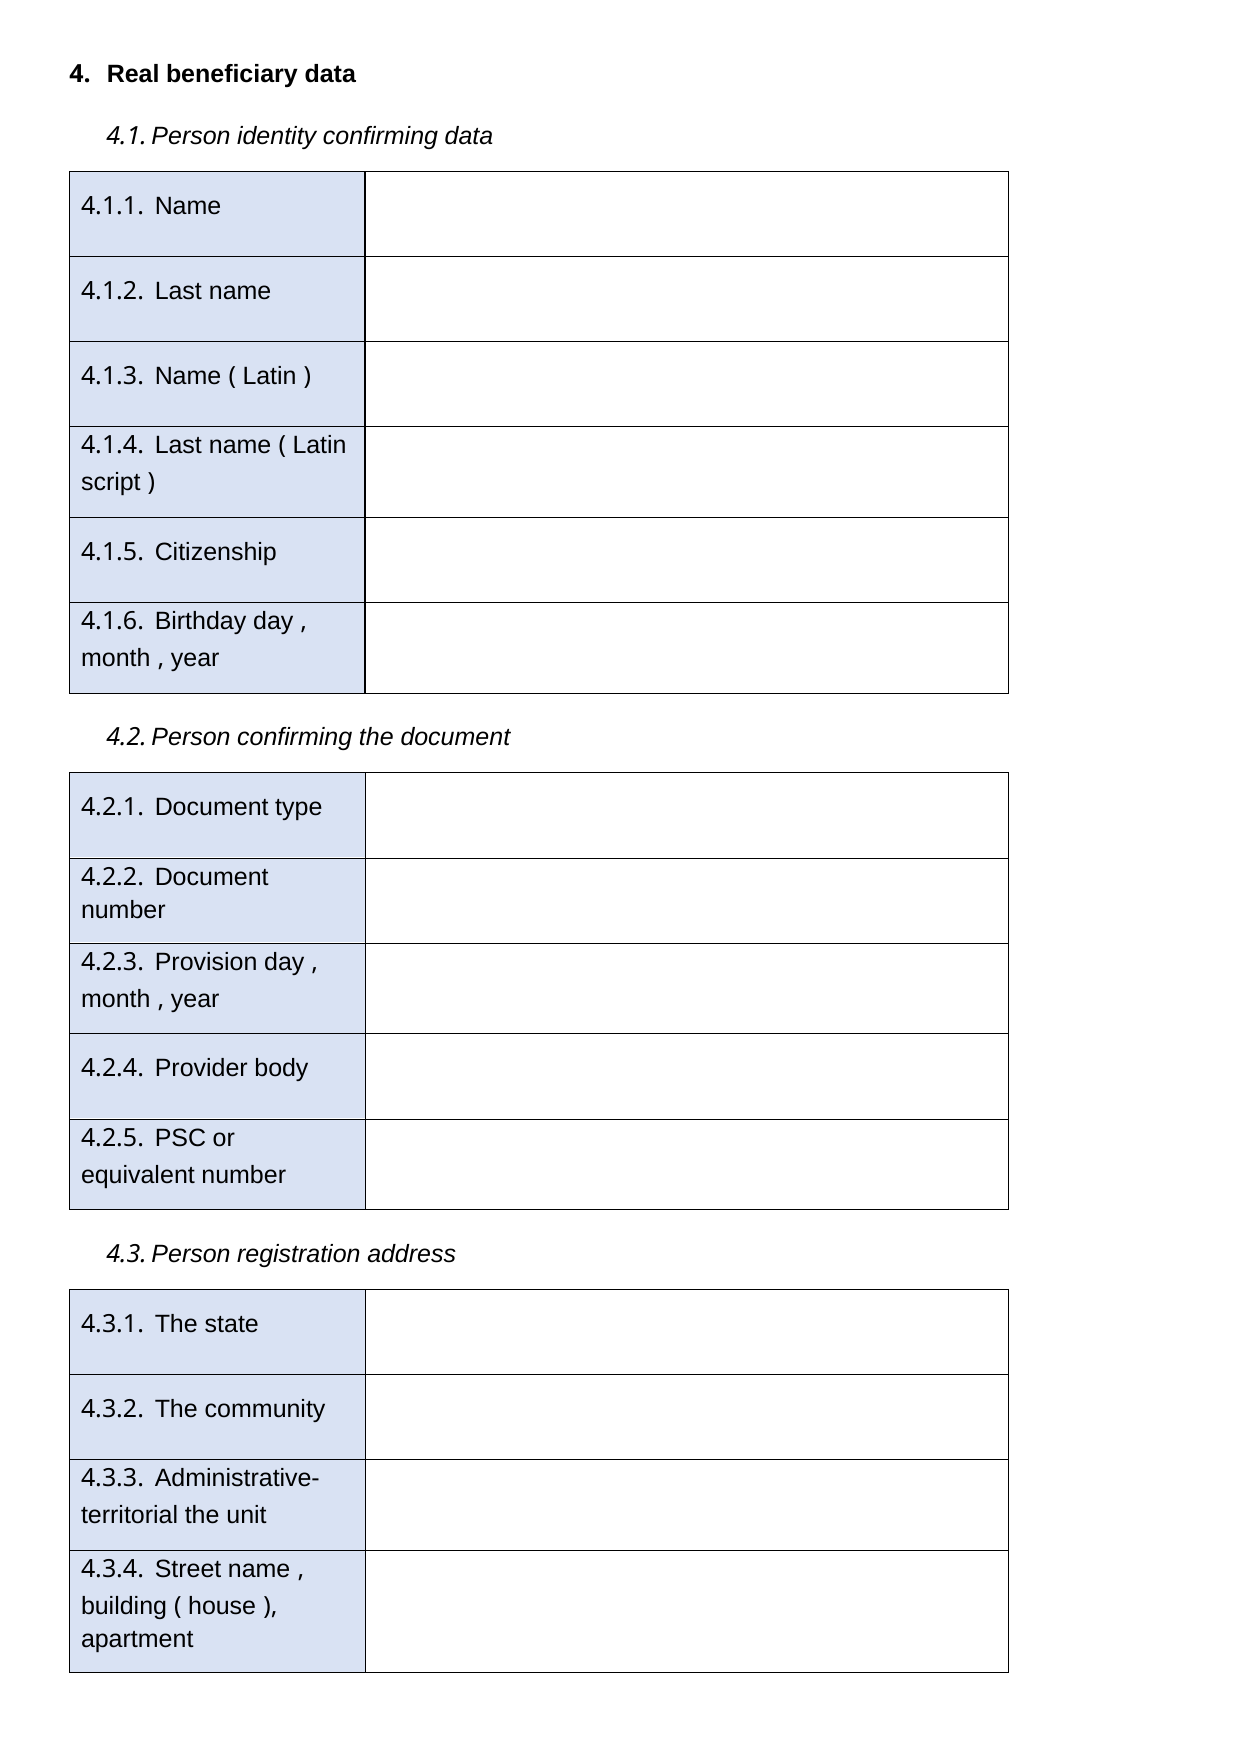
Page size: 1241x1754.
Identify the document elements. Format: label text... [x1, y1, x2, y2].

table_cell [366, 518, 1008, 602]
table_header Document type [70, 773, 365, 857]
table_header [366, 1290, 1008, 1374]
table_cell [366, 342, 1008, 426]
list Person registration address [106, 1235, 1152, 1269]
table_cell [70, 1551, 365, 1672]
table_cell Last name [70, 257, 364, 341]
table_cell PSC or equivalent number [70, 1120, 365, 1209]
table_cell Name ( Latin ) [70, 342, 364, 426]
table_cell [366, 1375, 1008, 1459]
table_cell [366, 1034, 1008, 1118]
table_cell [366, 257, 1008, 341]
list Real beneficiary data [69, 56, 1152, 89]
table_cell The community [70, 1375, 365, 1459]
table_cell [366, 1120, 1008, 1209]
table_cell Administrative-territorial the unit [70, 1460, 365, 1550]
table_cell Birthday day , month , year [70, 603, 364, 693]
table_cell Provision day , month , year [70, 944, 365, 1033]
table_header [366, 773, 1008, 857]
table_cell [366, 427, 1008, 517]
table_cell Provider body [70, 1034, 365, 1118]
table_cell Citizenship [70, 518, 364, 602]
table_cell [366, 1460, 1008, 1550]
table_header [366, 172, 1008, 256]
table_cell [366, 603, 1008, 693]
table_cell [366, 859, 1008, 942]
table_cell [366, 1551, 1008, 1672]
table_header Name [70, 172, 364, 256]
list Person identity confirming data [106, 117, 1152, 151]
table_cell Last name ( Latin script ) [70, 427, 364, 517]
table_header The state [70, 1290, 365, 1374]
table_cell [366, 944, 1008, 1033]
list Person confirming the document [106, 719, 1152, 753]
table_cell Document number [70, 859, 365, 942]
